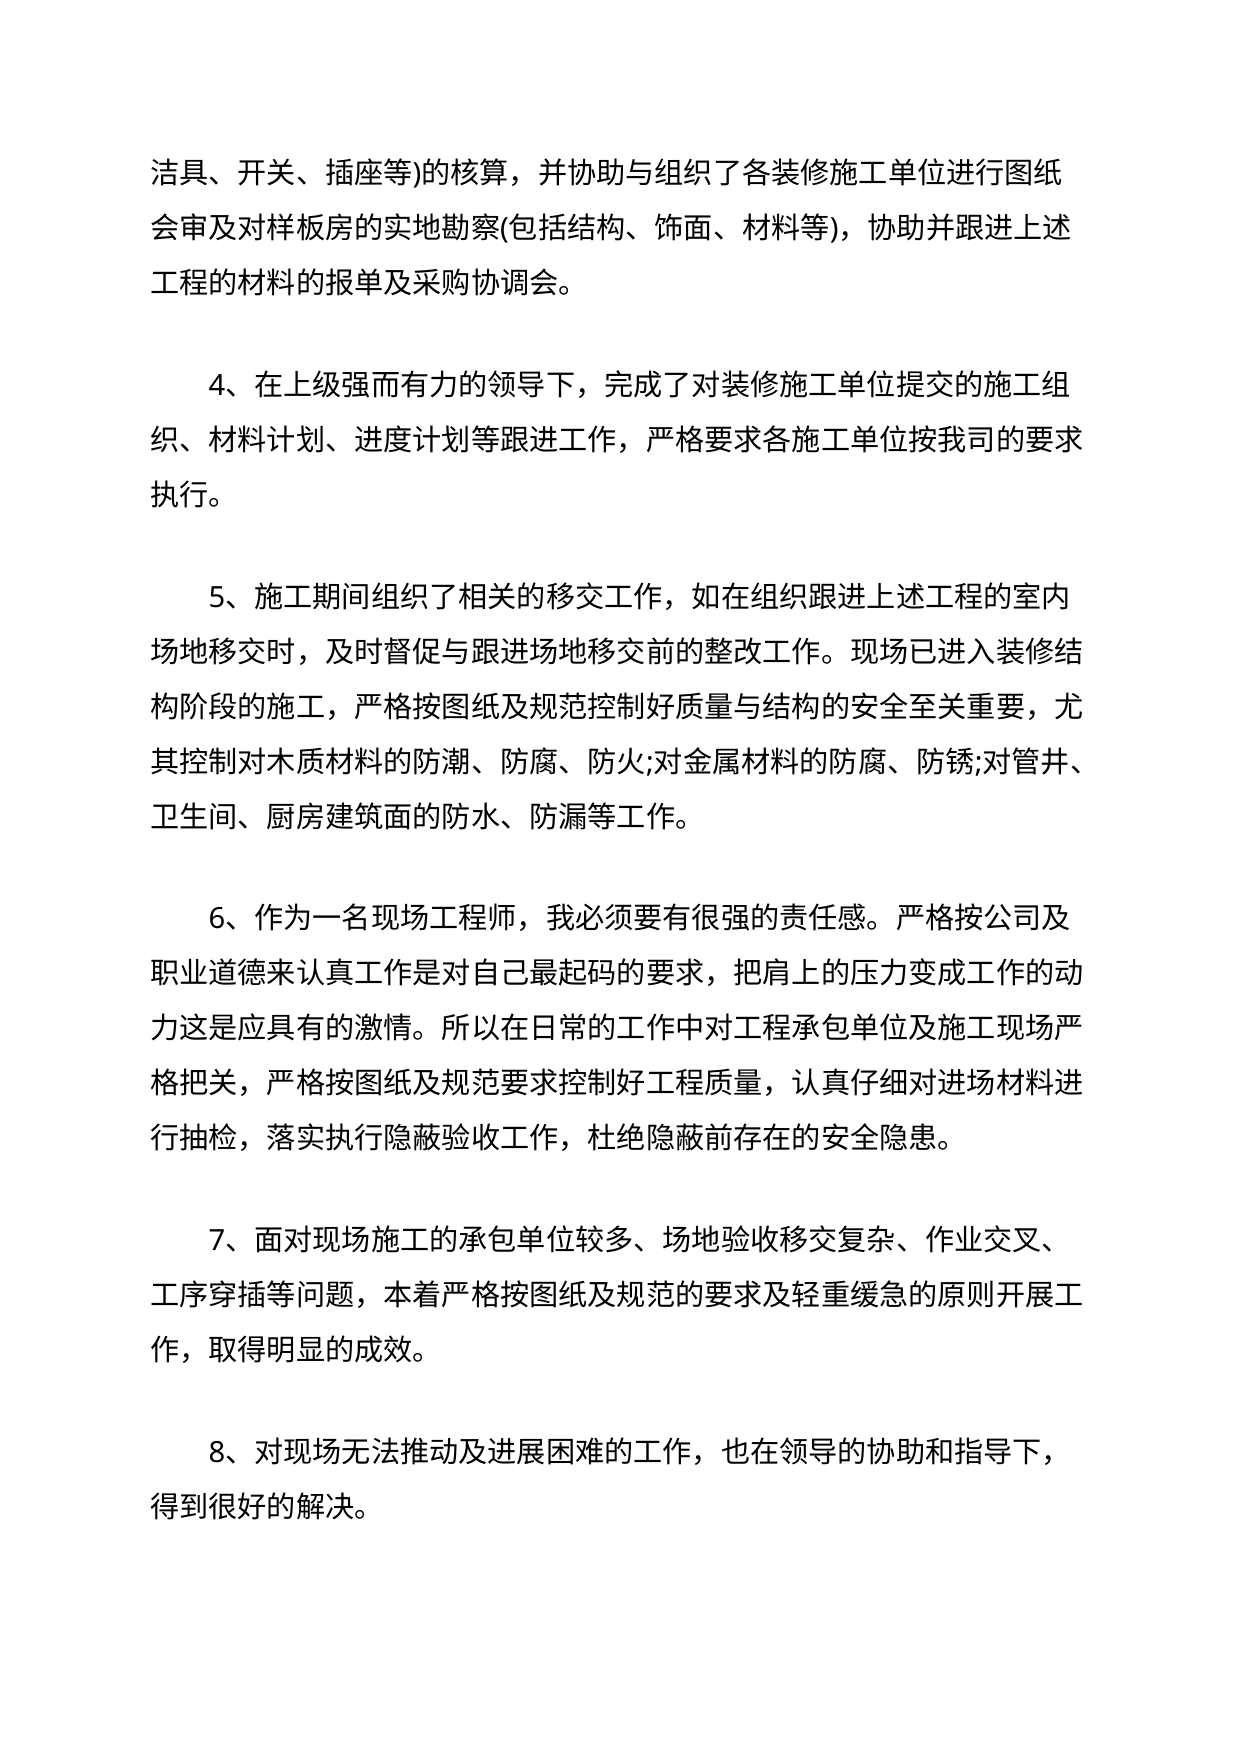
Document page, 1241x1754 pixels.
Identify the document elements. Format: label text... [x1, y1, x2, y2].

text 5、施工期间组织了相关的移交工作，如在组织跟进上述工程的室内场地移交时，及时督促与跟进场地移交前的整改工作。现场已进入装修结构阶段的施工，严格按图纸及规范控制好质量与结构的安全至关重要，尤其控制对木质材料的防潮、防腐、防火;对金属材料的防腐、防锈;对管井、卫生间、厨房建筑面的防水、防漏等工作。 [150, 573, 1090, 836]
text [150, 150, 1090, 302]
text 7、面对现场施工的承包单位较多、场地验收移交复杂、作业交叉、工序穿插等问题，本着严格按图纸及规范的要求及轻重缓急的原则开展工作，取得明显的成效。 [150, 1216, 1090, 1369]
text 4、在上级强而有力的领导下，完成了对装修施工单位提交的施工组织、材料计划、进度计划等跟进工作，严格要求各施工单位按我司的要求执行。 [150, 362, 1090, 514]
text 6、作为一名现场工程师，我必须要有很强的责任感。严格按公司及职业道德来认真工作是对自己最起码的要求，把肩上的压力变成工作的动力这是应具有的激情。所以在日常的工作中对工程承包单位及施工现场严格把关，严格按图纸及规范要求控制好工程质量，认真仔细对进场材料进行抽检，落实执行隐蔽验收工作，杜绝隐蔽前存在的安全隐患。 [150, 895, 1090, 1157]
text 8、对现场无法推动及进展困难的工作，也在领导的协助和指导下，得到很好的解决。 [150, 1428, 1090, 1525]
